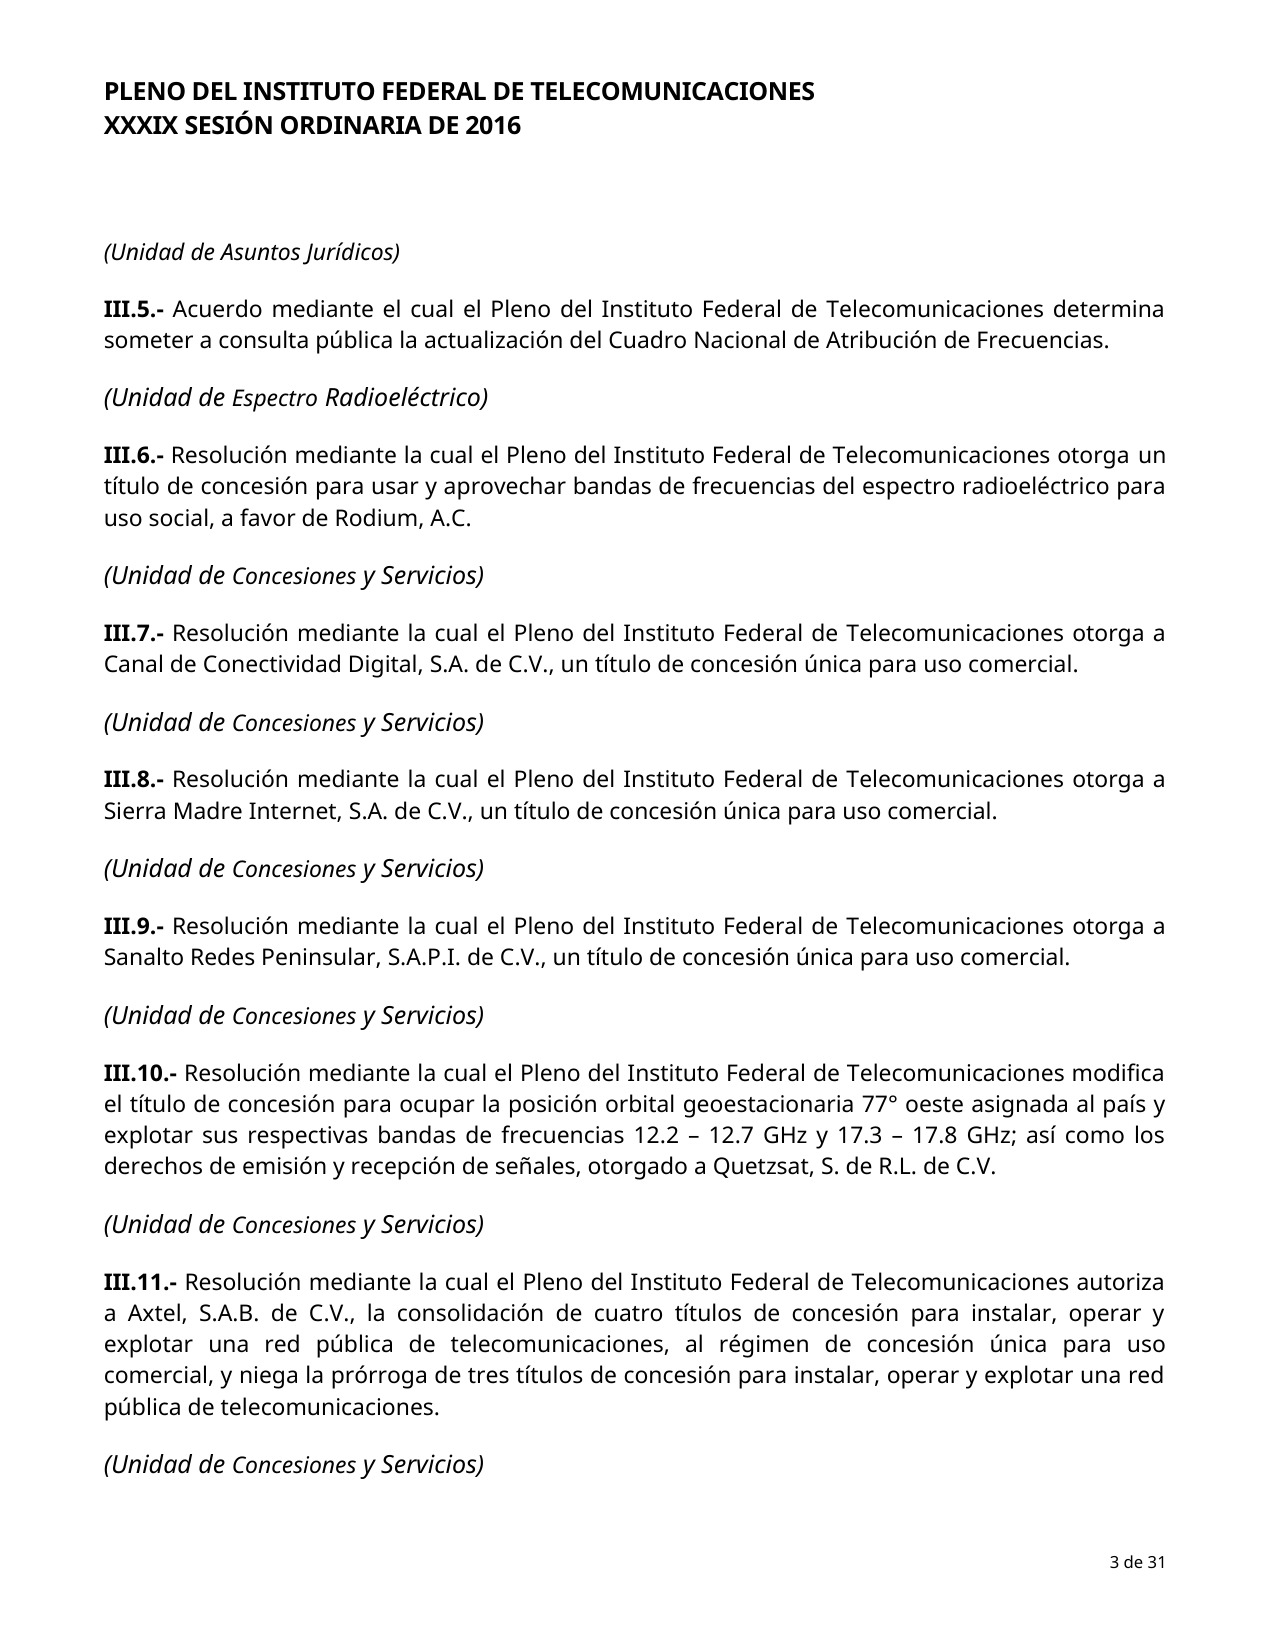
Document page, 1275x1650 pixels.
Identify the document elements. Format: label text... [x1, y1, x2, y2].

list III.6.- Resolución mediante la cual el Pleno del Instituto Federal de Telecomunicaciones otorga un título de concesión para usar y aprovechar bandas de frecuencias del espectro radioeléctrico para uso social, a favor de Rodium, A.C. [103, 439, 1166, 533]
text III.8.- Resolución mediante la cual el Pleno del Instituto Federal de Telecomunicaciones otorga a Sierra Madre Internet, S.A. de C.V., un título de concesión única para uso comercial. [103, 763, 1166, 826]
text III.11.- Resolución mediante la cual el Pleno del Instituto Federal de Telecomunicaciones autoriza a Axtel, S.A.B. de C.V., la consolidación de cuatro títulos de concesión para instalar, operar y explotar una red pública de telecomunicaciones, al régimen de concesión única para uso comercial, y niega la prórroga de tres títulos de concesión para instalar, operar y explotar una red pública de telecomunicaciones. [103, 1266, 1166, 1422]
text (Unidad de Concesiones y Servicios) [103, 997, 1166, 1032]
text (Unidad de Concesiones y Servicios) [103, 1207, 1166, 1241]
text III.9.- Resolución mediante la cual el Pleno del Instituto Federal de Telecomunicaciones otorga a Sanalto Redes Peninsular, S.A.P.I. de C.V., un título de concesión única para uso comercial. [103, 910, 1166, 972]
text (Unidad de Concesiones y Servicios) [103, 558, 1166, 592]
text (Unidad de Espectro Radioeléctrico) [103, 380, 1166, 414]
text (Unidad de Asuntos Jurídicos) [103, 236, 1166, 267]
list III.10.- Resolución mediante la cual el Pleno del Instituto Federal de Telecomunicaciones modifica el título de concesión para ocupar la posición orbital geoestacionaria 77° oeste asignada al país y explotar sus respectivas bandas de frecuencias 12.2 – 12.7 GHz y 17.3 – 17.8 GHz; así como los derechos de emisión y recepción de señales, otorgado a Quetzsat, S. de R.L. de C.V. [103, 1057, 1166, 1182]
text (Unidad de Concesiones y Servicios) [103, 851, 1166, 885]
text III.5.- Acuerdo mediante el cual el Pleno del Instituto Federal de Telecomunicaciones determina someter a consulta pública la actualización del Cuadro Nacional de Atribución de Frecuencias. [103, 292, 1166, 355]
text (Unidad de Concesiones y Servicios) [103, 1447, 1166, 1481]
text III.7.- Resolución mediante la cual el Pleno del Instituto Federal de Telecomunicaciones otorga a Canal de Conectividad Digital, S.A. de C.V., un título de concesión única para uso comercial. [103, 617, 1166, 679]
text (Unidad de Concesiones y Servicios) [103, 704, 1166, 738]
